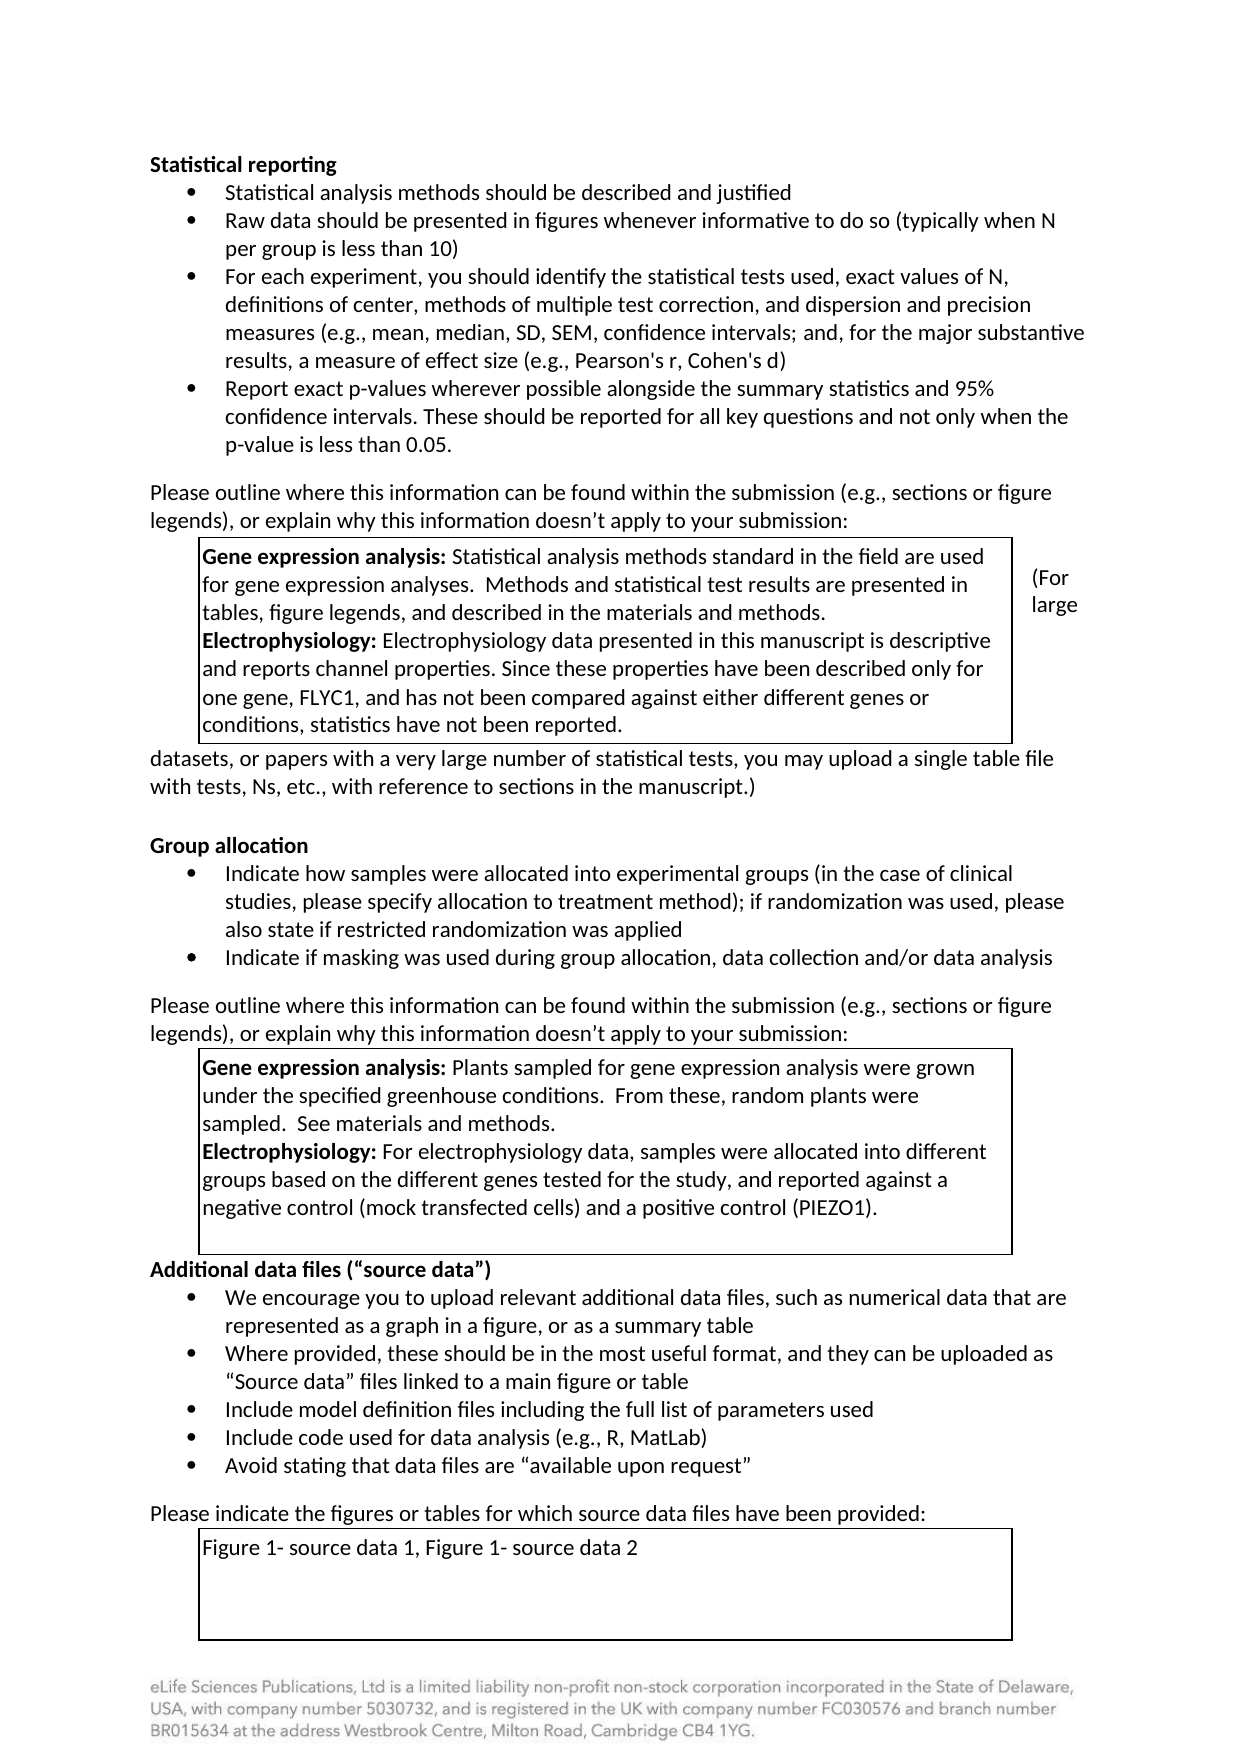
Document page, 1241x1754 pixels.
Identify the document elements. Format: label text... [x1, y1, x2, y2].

text Additional data files (“source data”) [150, 1078, 1090, 1283]
text (For large datasets, or papers with a very large number of statistical tests, you may upload a single table file with tests, Ns, etc., with reference to sections in the manuscript.) [150, 563, 1090, 800]
text Statistical reporting [150, 150, 1090, 178]
list Avoid stating that data files are “available upon request” [187, 1451, 1090, 1479]
text Electrophysiology: For electrophysiology data, samples were allocated into different groups based on the different genes tested for the study, and reported against a negative control (mock transfected cells) and a positive control (PIEZO1). [202, 1137, 1009, 1221]
text Figure 1- source data 1, Figure 1- source data 2 [200, 1531, 1011, 1563]
list Where provided, these should be in the most useful format, and they can be uploaded as “Source data” files linked to a main figure or table [187, 1339, 1090, 1395]
text Please outline where this information can be found within the submission (e.g., sections or figure legends), or explain why this information doesn’t apply to your submission: [150, 991, 1090, 1047]
list We encourage you to upload relevant additional data files, such as numerical data that are represented as a graph in a figure, or as a summary table [187, 1283, 1090, 1339]
list Indicate how samples were allocated into experimental groups (in the case of clinical studies, please specify allocation to treatment method); if randomization was used, please also state if restricted randomization was applied [187, 859, 1090, 943]
text Please indicate the figures or tables for which source data files have been provided: [150, 1499, 1090, 1528]
text Gene expression analysis: Statistical analysis methods standard in the field are used for gene expression analyses. Methods and statistical test results are presented in tables, figure legends, and described in the materials and methods. [200, 540, 1011, 627]
picture [0, 1635, 1241, 1754]
list Include code used for data analysis (e.g., R, MatLab) [187, 1423, 1090, 1451]
text Please outline where this information can be found within the submission (e.g., sections or figure legends), or explain why this information doesn’t apply to your submission: [150, 478, 1090, 534]
list Raw data should be presented in figures whenever informative to do so (typically when N per group is less than 10) [187, 206, 1090, 262]
text Group allocation [150, 831, 1090, 859]
text Gene expression analysis: Plants sampled for gene expression analysis were grown under the specified greenhouse conditions. From these, random plants were sampled. See materials and methods. [200, 1051, 1011, 1137]
list Include model definition files including the full list of parameters used [187, 1395, 1090, 1423]
picture [200, 1635, 1011, 1639]
list Report exact p-values wherever possible alongside the summary statistics and 95% confidence intervals. These should be reported for all key questions and not only when the p-value is less than 0.05. [187, 374, 1090, 458]
text Electrophysiology: Electrophysiology data presented in this manuscript is descriptive and reports channel properties. Since these properties have been described only for one gene, FLYC1, and has not been compared against either different genes or conditions, statistics have not been reported. [200, 627, 1011, 741]
list Indicate if masking was used during group allocation, data collection and/or data analysis [187, 943, 1090, 971]
list For each experiment, you should identify the statistical tests used, exact values of N, definitions of center, methods of multiple test correction, and dispersion and precision measures (e.g., mean, median, SD, SEM, confidence intervals; and, for the major substantive results, a measure of effect size (e.g., Pearson's r, Cohen's d) [187, 262, 1090, 374]
list Statistical analysis methods should be described and justified [187, 178, 1090, 206]
